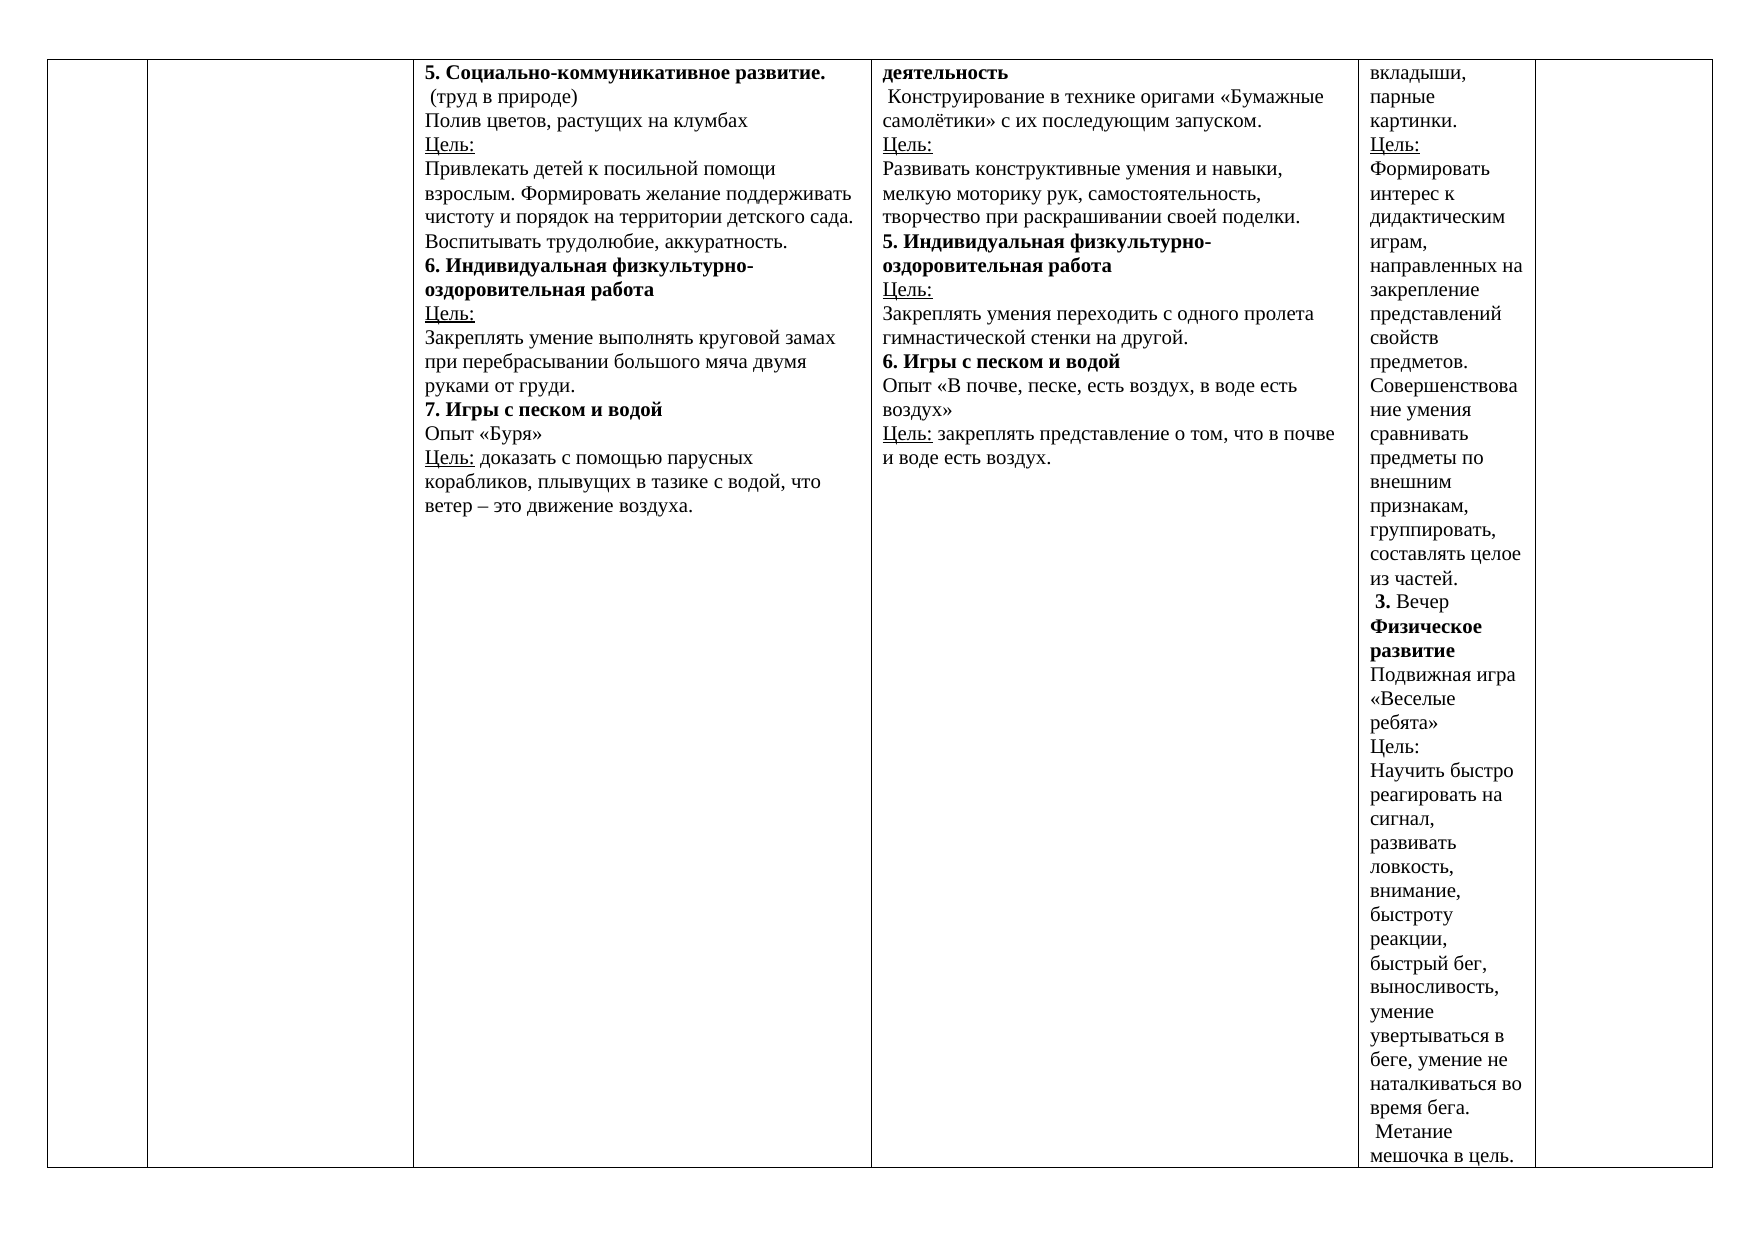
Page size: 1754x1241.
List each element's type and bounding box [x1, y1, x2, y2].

table_cell [872, 60, 1358, 1167]
table_cell [148, 60, 413, 1167]
table_cell [414, 60, 871, 1167]
table_cell [1536, 60, 1712, 1167]
table_cell [1359, 60, 1535, 1167]
table_cell [48, 60, 147, 1167]
